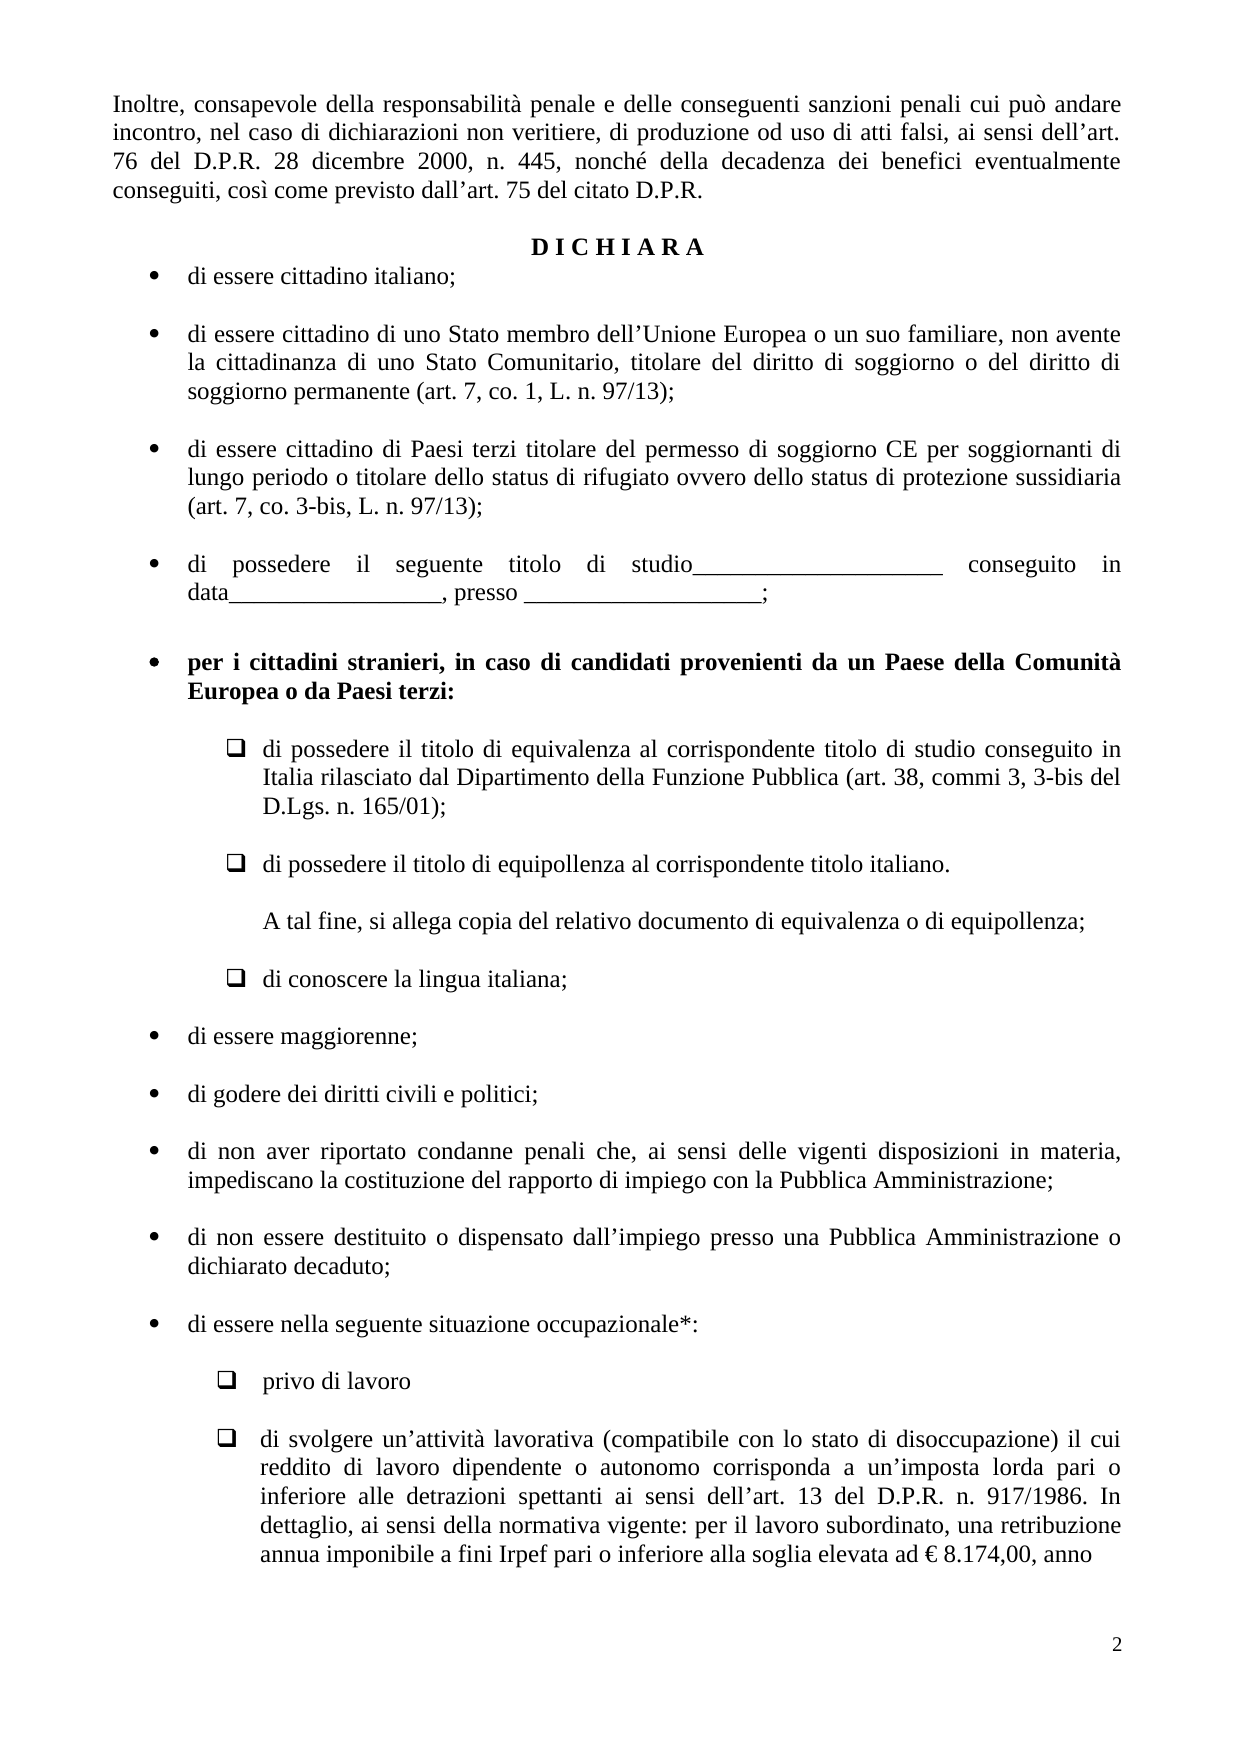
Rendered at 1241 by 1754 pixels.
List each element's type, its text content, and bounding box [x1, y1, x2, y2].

list di essere cittadino di Paesi terzi titolare del permesso di soggiorno CE per soggiornanti di lungo periodo o titolare dello status di rifugiato ovvero dello status di protezione sussidiaria (art. 7, co. 3-bis, L. n. 97/13); [150, 434, 1122, 520]
text Inoltre, consapevole della responsabilità penale e delle conseguenti sanzioni penali cui può andare incontro, nel caso di dichiarazioni non veritiere, di produzione od uso di atti falsi, ai sensi dell’art. 76 del D.P.R. 28 dicembre 2000, n. 445, nonché della decadenza dei benefici eventualmente conseguiti, così come previsto dall’art. 75 del citato D.P.R. [112, 89, 1122, 204]
list di essere cittadino italiano; [150, 261, 1122, 290]
list di possedere il seguente titolo di studio____________________ conseguito in data_________________, presso ___________________; [150, 549, 1122, 606]
list di non aver riportato condanne penali che, ai sensi delle vigenti disposizioni in materia, impediscano la costituzione del rapporto di impiego con la Pubblica Amministrazione; [150, 1136, 1122, 1194]
list di godere dei diritti civili e politici; [150, 1079, 1122, 1107]
list di essere nella seguente situazione occupazionale*: [150, 1309, 1122, 1337]
list di svolgere un’attività lavorativa (compatibile con lo stato di disoccupazione) il cui reddito di lavoro dipendente o autonomo corrisponda a un’imposta lorda pari o inferiore alle detrazioni spettanti ai sensi dell’art. 13 del D.P.R. n. 917/1986. In dettaglio, ai sensi della normativa vigente: per il lavoro subordinato, una retribuzione annua imponibile a fini Irpef pari o inferiore alla soglia elevata ad € 8.174,00, anno [216, 1424, 1122, 1567]
list di non essere destituito o dispensato dall’impiego presso una Pubblica Amministrazione o dichiarato decaduto; [150, 1222, 1122, 1280]
list di essere cittadino di uno Stato membro dell’Unione Europea o un suo familiare, non avente la cittadinanza di uno Stato Comunitario, titolare del diritto di soggiorno o del diritto di soggiorno permanente (art. 7, co. 1, L. n. 97/13); [150, 319, 1122, 405]
list di conoscere la lingua italiana; [225, 964, 1122, 992]
subtitle D I C H I A R A [112, 232, 1122, 261]
list di possedere il titolo di equipollenza al corrispondente titolo italiano. [225, 849, 1122, 877]
list per i cittadini stranieri, in caso di candidati provenienti da un Paese della Comunità Europea o da Paesi terzi: [150, 647, 1122, 705]
text A tal fine, si allega copia del relativo documento di equivalenza o di equipollenza; [262, 906, 1122, 935]
list privo di lavoro [216, 1366, 1122, 1395]
list di essere maggiorenne; [150, 1021, 1122, 1050]
list di possedere il titolo di equivalenza al corrispondente titolo di studio conseguito in Italia rilasciato dal Dipartimento della Funzione Pubblica (art. 38, commi 3, 3-bis del D.Lgs. n. 165/01); [225, 734, 1122, 820]
